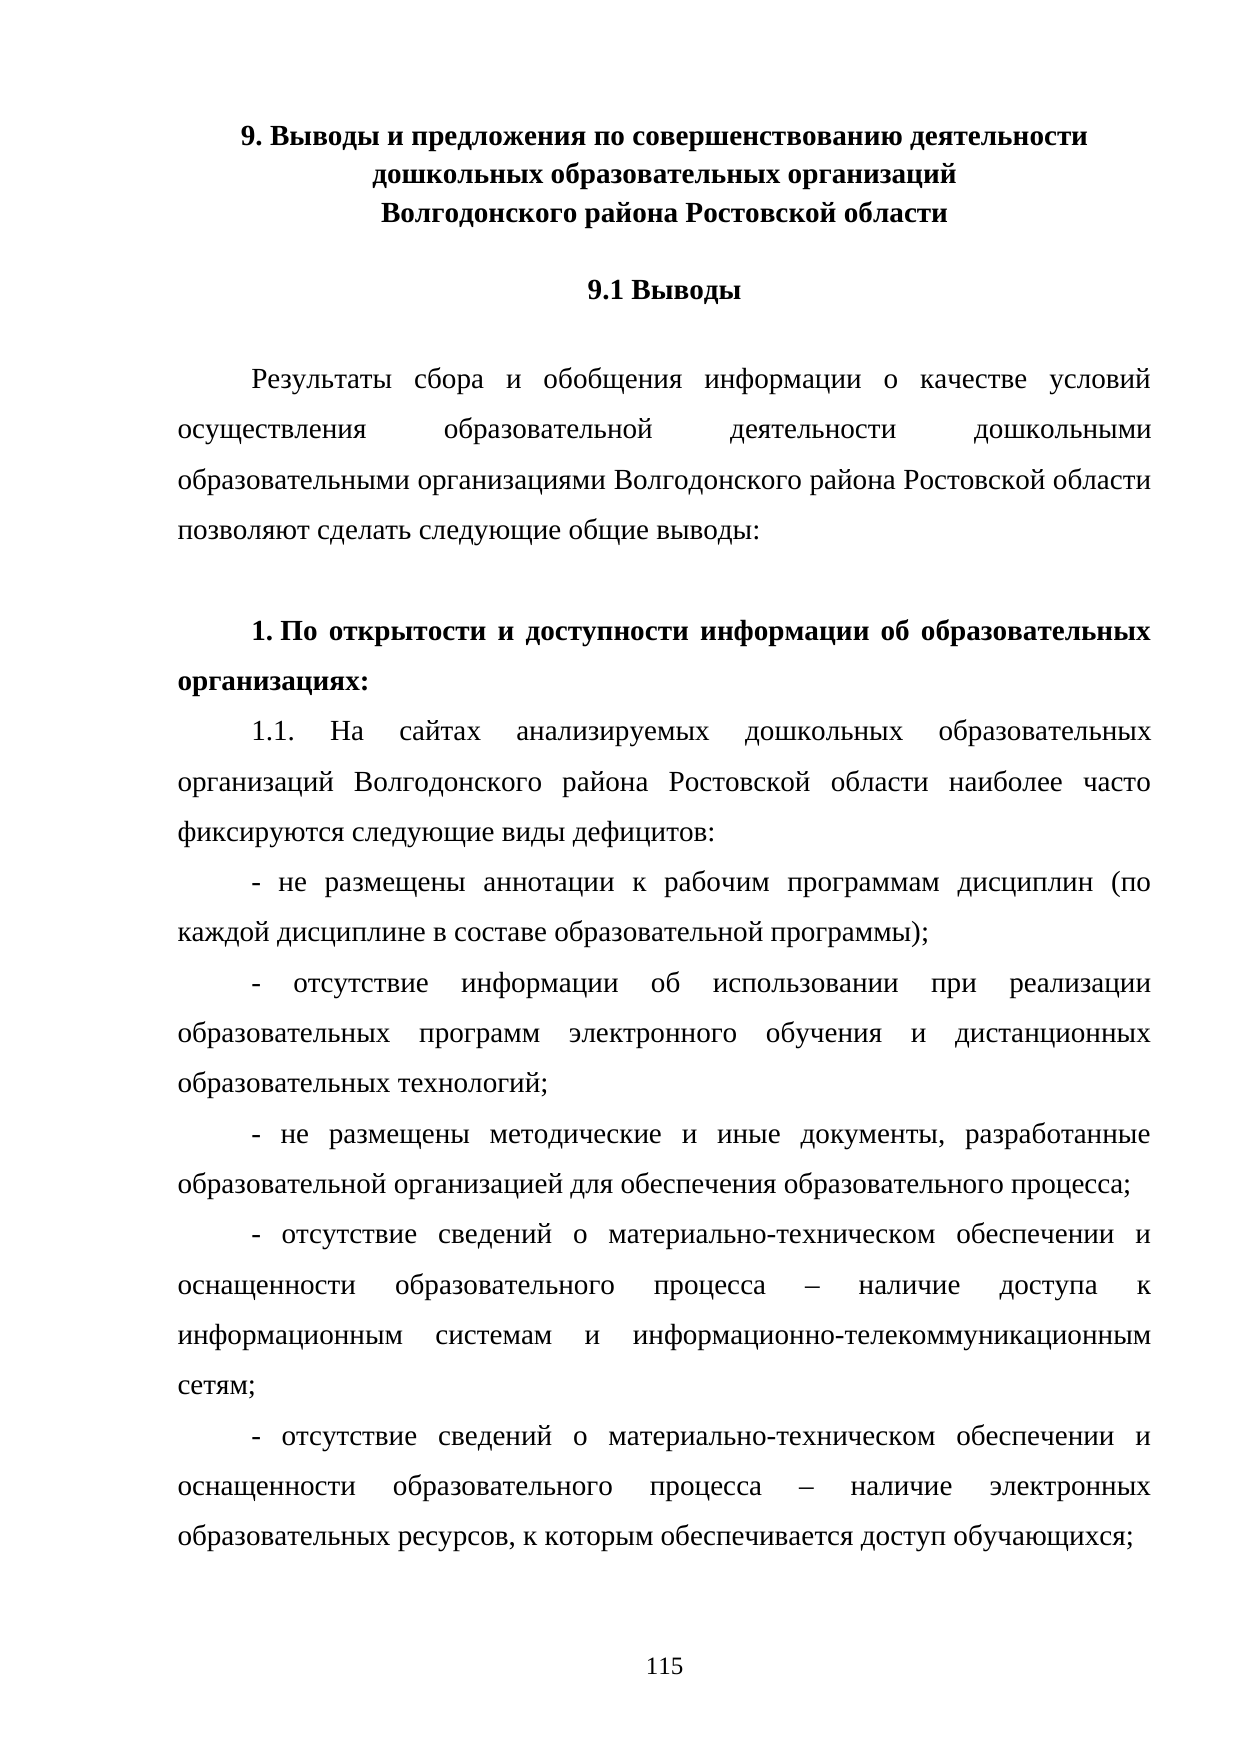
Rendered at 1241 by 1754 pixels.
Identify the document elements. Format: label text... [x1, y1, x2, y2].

text Результаты сбора и обобщения информации о качестве условий осуществления образовательной деятельности дошкольными образовательными организациями Волгодонского района Ростовской области позволяют сделать следующие общие выводы: [177, 361, 1152, 546]
text - не размещены аннотации к рабочим программам дисциплин (по каждой дисциплине в составе образовательной программы); [177, 864, 1152, 948]
text 1.1. На сайтах анализируемых дошкольных образовательных организаций Волгодонского района Ростовской области наиболее часто фиксируются следующие виды дефицитов: [177, 713, 1152, 847]
text - отсутствие сведений о материально-техническом обеспечении и оснащенности образовательного процесса – наличие электронных образовательных ресурсов, к которым обеспечивается доступ обучающихся; [177, 1418, 1152, 1552]
text 9. Выводы и предложения по совершенствованию деятельности дошкольных образовательных организаций Волгодонского района Ростовской области [177, 118, 1152, 229]
text - не размещены методические и иные документы, разработанные образовательной организацией для обеспечения образовательного процесса; [177, 1116, 1152, 1200]
text 9.1 Выводы [177, 272, 1152, 306]
text 1. По открытости и доступности информации об образовательных организациях: [177, 613, 1152, 697]
text - отсутствие информации об использовании при реализации образовательных программ электронного обучения и дистанционных образовательных технологий; [177, 965, 1152, 1099]
text - отсутствие сведений о материально-техническом обеспечении и оснащенности образовательного процесса – наличие доступа к информационным системам и информационно-телекоммуникационным сетям; [177, 1216, 1152, 1401]
